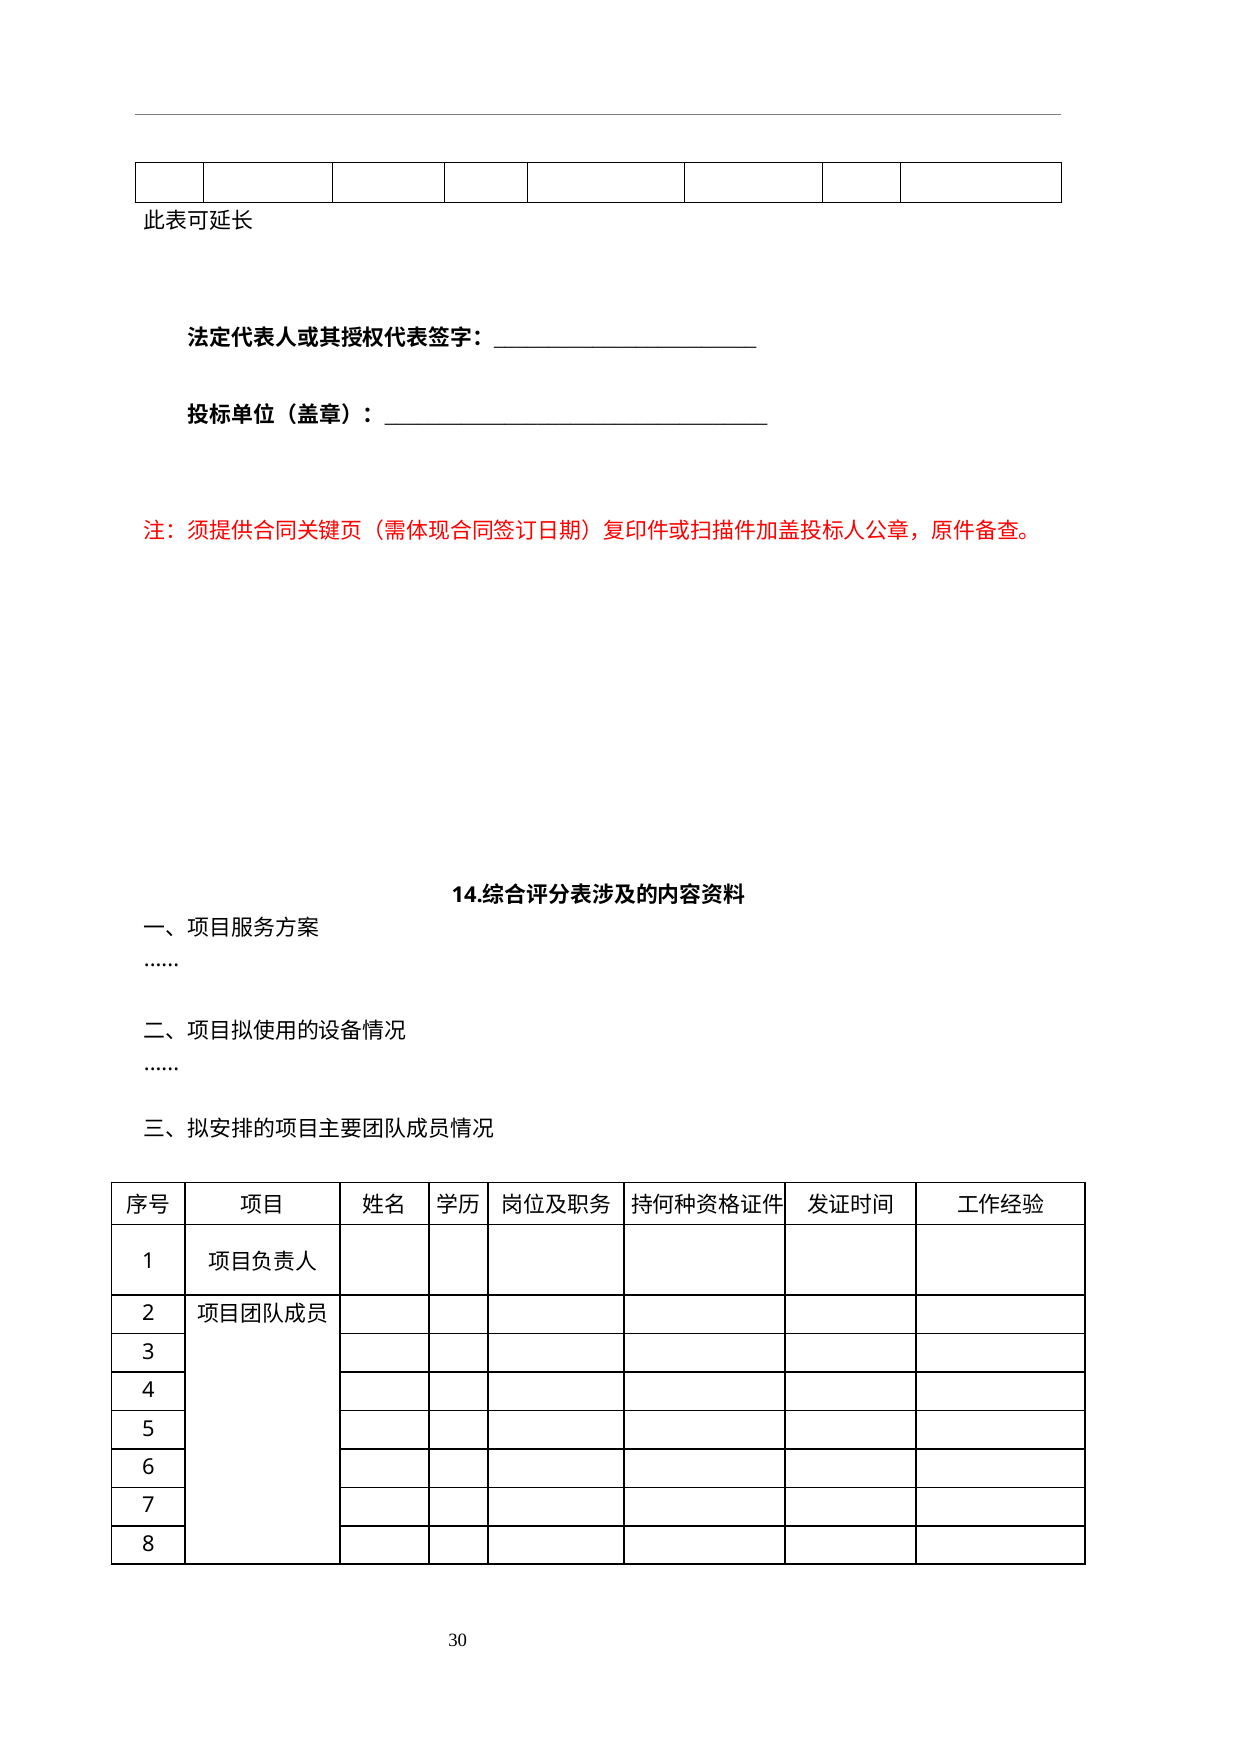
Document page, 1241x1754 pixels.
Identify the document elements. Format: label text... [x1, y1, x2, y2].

table_cell 8 [112, 1527, 184, 1563]
table_cell [528, 163, 684, 202]
table_header 发证时间 [786, 1183, 915, 1223]
table_cell [430, 1296, 487, 1333]
table_cell [917, 1527, 1084, 1563]
table_cell [430, 1488, 487, 1525]
table_cell [786, 1450, 915, 1486]
table_cell [445, 163, 527, 202]
table_cell [625, 1373, 784, 1409]
table_cell 6 [112, 1450, 184, 1486]
table_cell [489, 1296, 623, 1333]
table_cell [341, 1450, 428, 1486]
table_cell [917, 1296, 1084, 1333]
table_cell 3 [112, 1334, 184, 1371]
table_cell [625, 1334, 784, 1371]
table_cell [341, 1225, 428, 1294]
text 注：须提供合同关键页（需体现合同签订日期）复印件或扫描件加盖投标人公章，原件备查。 [144, 513, 1053, 545]
list ...... [144, 1045, 1053, 1078]
table_cell [786, 1334, 915, 1371]
table_cell [430, 1334, 487, 1371]
table_cell [625, 1450, 784, 1486]
list 14.综合评分表涉及的内容资料 [144, 877, 1053, 909]
table_cell [489, 1411, 623, 1448]
table_cell [917, 1373, 1084, 1409]
list 项目拟使用的设备情况 [144, 1013, 1053, 1045]
text 三、拟安排的项目主要团队成员情况 [144, 1110, 1053, 1143]
table_cell [917, 1225, 1084, 1294]
table_cell [901, 163, 1061, 202]
table_cell [823, 163, 900, 202]
table_cell [489, 1488, 623, 1525]
table_cell [136, 163, 203, 202]
table_cell [333, 163, 444, 202]
table_cell [685, 163, 822, 202]
text 此表可延长 [144, 203, 1053, 235]
text 投标单位（盖章）：___________________________________ [144, 397, 1053, 429]
table_cell [786, 1488, 915, 1525]
table_cell 项目负责人 [186, 1225, 339, 1294]
table_cell [430, 1450, 487, 1486]
table_header 岗位及职务 [489, 1183, 623, 1223]
table_cell [489, 1450, 623, 1486]
table_header 姓名 [341, 1183, 428, 1223]
table_cell [489, 1527, 623, 1563]
table_cell 7 [112, 1488, 184, 1525]
table_cell [917, 1488, 1084, 1525]
table_cell [341, 1527, 428, 1563]
table_cell [430, 1225, 487, 1294]
table_cell 项目团队成员 [186, 1296, 339, 1563]
table_cell 4 [112, 1373, 184, 1409]
table_cell 1 [112, 1225, 184, 1294]
table_header 项目 [186, 1183, 339, 1223]
table_cell [625, 1488, 784, 1525]
table_cell [917, 1450, 1084, 1486]
table_cell 5 [112, 1411, 184, 1448]
table_cell [489, 1373, 623, 1409]
text 法定代表人或其授权代表签字：________________________ [144, 319, 1053, 352]
list ...... [144, 942, 1053, 974]
table_cell [489, 1334, 623, 1371]
table_cell [341, 1411, 428, 1448]
table_cell [341, 1488, 428, 1525]
table_cell [625, 1411, 784, 1448]
table_header 持何种资格证件 [625, 1183, 784, 1223]
table_cell [786, 1411, 915, 1448]
table_header 序号 [112, 1183, 184, 1223]
table_cell [341, 1334, 428, 1371]
table_cell 2 [112, 1296, 184, 1333]
table_cell [625, 1225, 784, 1294]
table_cell [786, 1373, 915, 1409]
table_cell [341, 1373, 428, 1409]
table_cell [489, 1225, 623, 1294]
table_cell [786, 1225, 915, 1294]
table_cell [625, 1296, 784, 1333]
table_cell [917, 1334, 1084, 1371]
table_cell [625, 1527, 784, 1563]
table_cell [341, 1296, 428, 1333]
table_cell [786, 1527, 915, 1563]
table_cell [430, 1373, 487, 1409]
table_cell [786, 1296, 915, 1333]
table_cell [430, 1411, 487, 1448]
table_cell [204, 163, 332, 202]
table_cell [917, 1411, 1084, 1448]
list 一、项目服务方案 [144, 909, 1053, 942]
table_header 工作经验 [917, 1183, 1084, 1223]
table_cell [430, 1527, 487, 1563]
table_header 学历 [430, 1183, 487, 1223]
